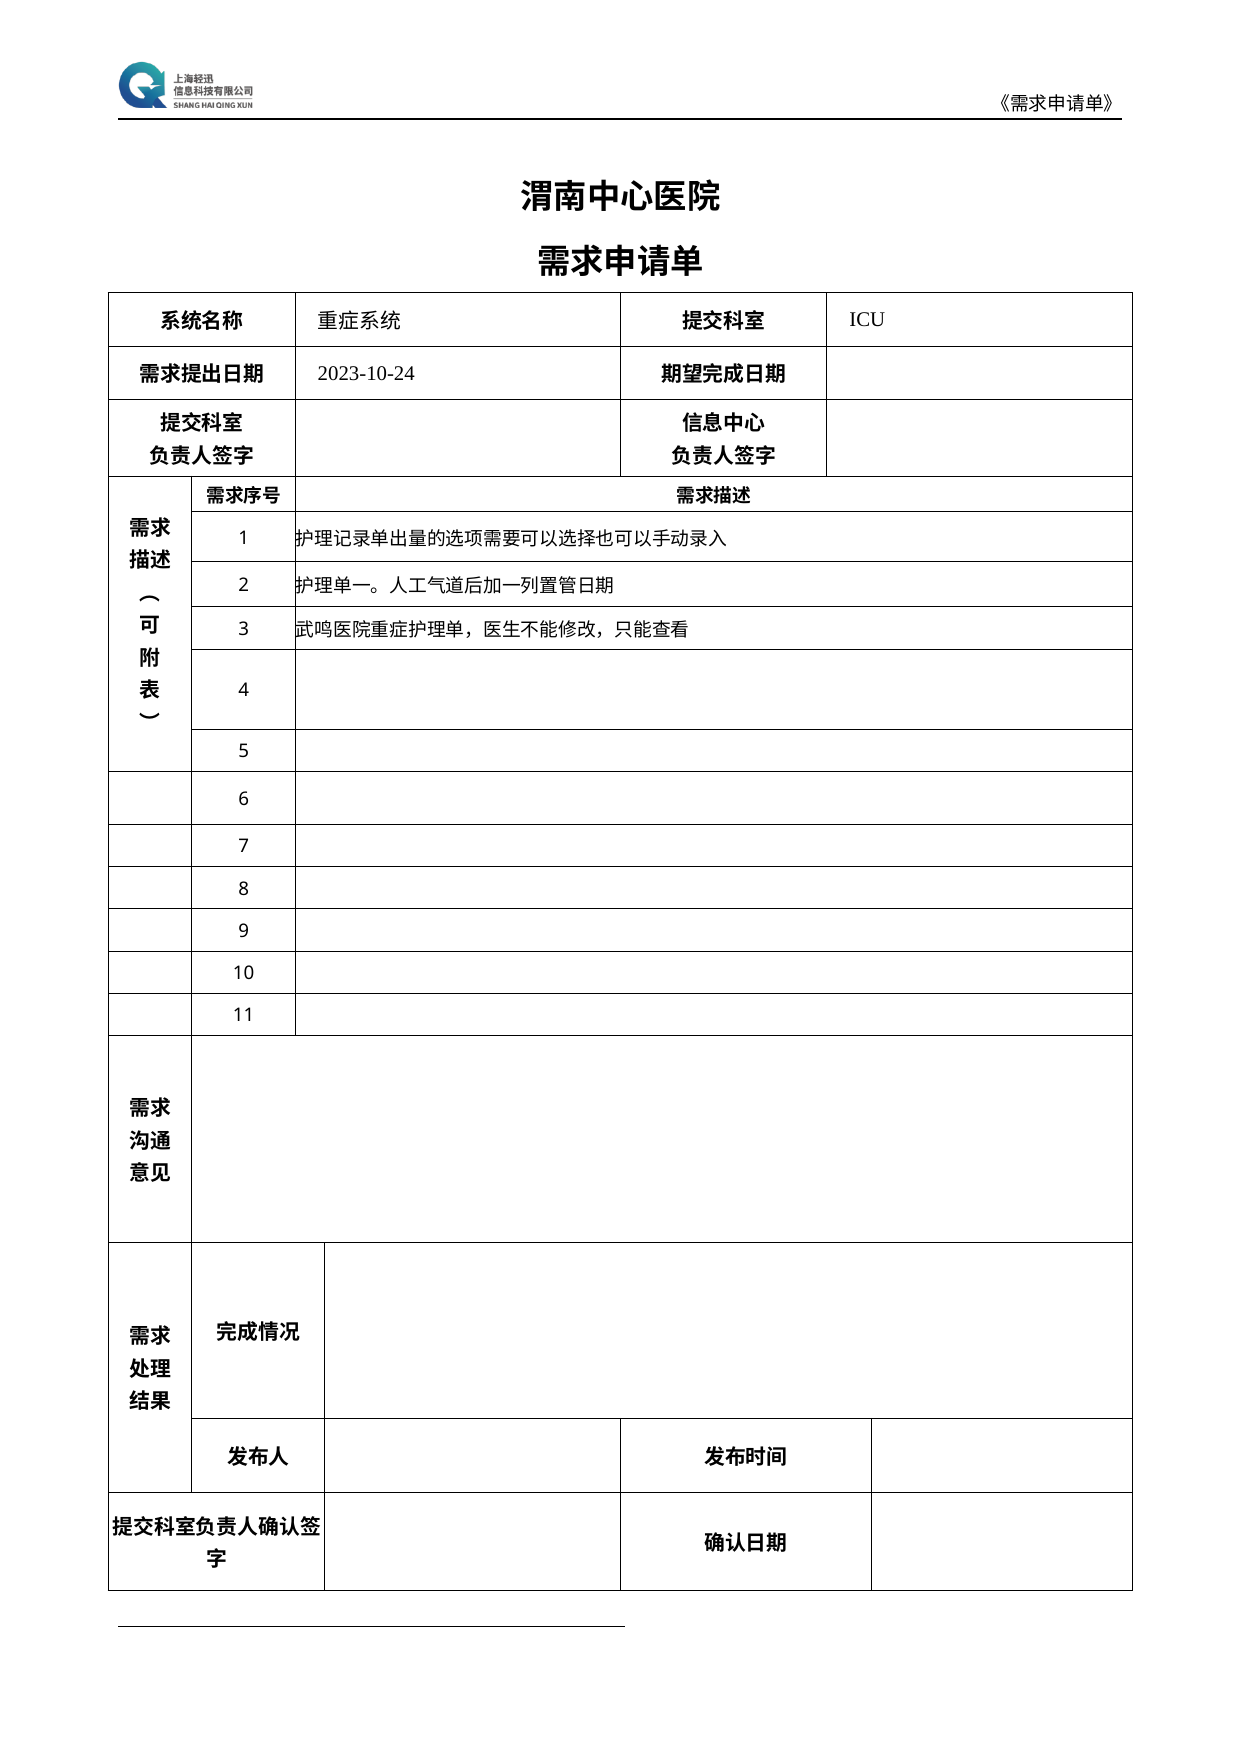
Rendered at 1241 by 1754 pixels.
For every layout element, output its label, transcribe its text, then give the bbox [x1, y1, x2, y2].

table_cell 完成情况 [192, 1243, 324, 1418]
table_cell 期望完成日期 [621, 347, 826, 399]
table_cell 护理记录单出量的选项需要可以选择也可以手动录入 [296, 512, 1132, 561]
table_cell 1 [192, 512, 295, 561]
table_cell [296, 825, 1132, 866]
table_cell [296, 650, 1132, 728]
text 渭南中心医院 [118, 162, 1122, 227]
table_cell [296, 772, 1132, 824]
table_header 提交科室 [621, 293, 826, 346]
table_cell 需求序号 [192, 477, 295, 511]
table_cell 确认日期 [621, 1493, 871, 1590]
table_cell 4 [192, 650, 295, 728]
table_cell [296, 730, 1132, 771]
table_cell 10 [192, 952, 295, 993]
table_cell 8 [192, 867, 295, 908]
table_cell [325, 1243, 1132, 1418]
table_cell [109, 952, 191, 993]
table_cell [872, 1419, 1132, 1492]
table_cell 6 [192, 772, 295, 824]
table_cell 需求 处理 结果 [109, 1243, 191, 1492]
table_cell 需求 沟通 意见 [109, 1036, 191, 1242]
table_cell [325, 1419, 620, 1492]
table_cell 护理单一。人工气道后加一列置管日期 [296, 562, 1132, 606]
table_cell [109, 909, 191, 951]
table_cell [296, 867, 1132, 908]
table_cell [109, 772, 191, 824]
table_header 系统名称 [109, 293, 295, 346]
table_cell 提交科室 负责人签字 [109, 400, 295, 476]
table_cell [192, 1036, 1132, 1242]
table_cell 信息中心 负责人签字 [621, 400, 826, 476]
table_cell 武鸣医院重症护理单，医生不能修改，只能查看 [296, 607, 1132, 649]
picture [118, 61, 253, 108]
table_cell 需求描述 [296, 477, 1132, 511]
table_cell 提交科室负责人确认签字 [109, 1493, 324, 1590]
table_cell 3 [192, 607, 295, 649]
table_cell [872, 1493, 1132, 1590]
table_cell [296, 400, 620, 476]
table_cell [827, 347, 1132, 399]
table_cell 需求 描述 ︵ 可 附 表 ︶ [109, 477, 191, 771]
table_cell [109, 825, 191, 866]
table_cell 需求提出日期 [109, 347, 295, 399]
table_cell [296, 952, 1132, 993]
table_cell 2023-10-24 [296, 347, 620, 399]
table_cell [296, 994, 1132, 1035]
table_cell [827, 400, 1132, 476]
table_cell 7 [192, 825, 295, 866]
table_cell 2 [192, 562, 295, 606]
table_cell 发布人 [192, 1419, 324, 1492]
table_cell 9 [192, 909, 295, 951]
table_cell 发布时间 [621, 1419, 871, 1492]
table_cell 5 [192, 730, 295, 771]
table_cell [109, 994, 191, 1035]
table_cell [296, 909, 1132, 951]
text 需求申请单 [118, 227, 1122, 292]
table_cell [109, 867, 191, 908]
table_header 重症系统 [296, 293, 620, 346]
table_cell [325, 1493, 620, 1590]
table_cell 11 [192, 994, 295, 1035]
table_header ICU [827, 293, 1132, 346]
